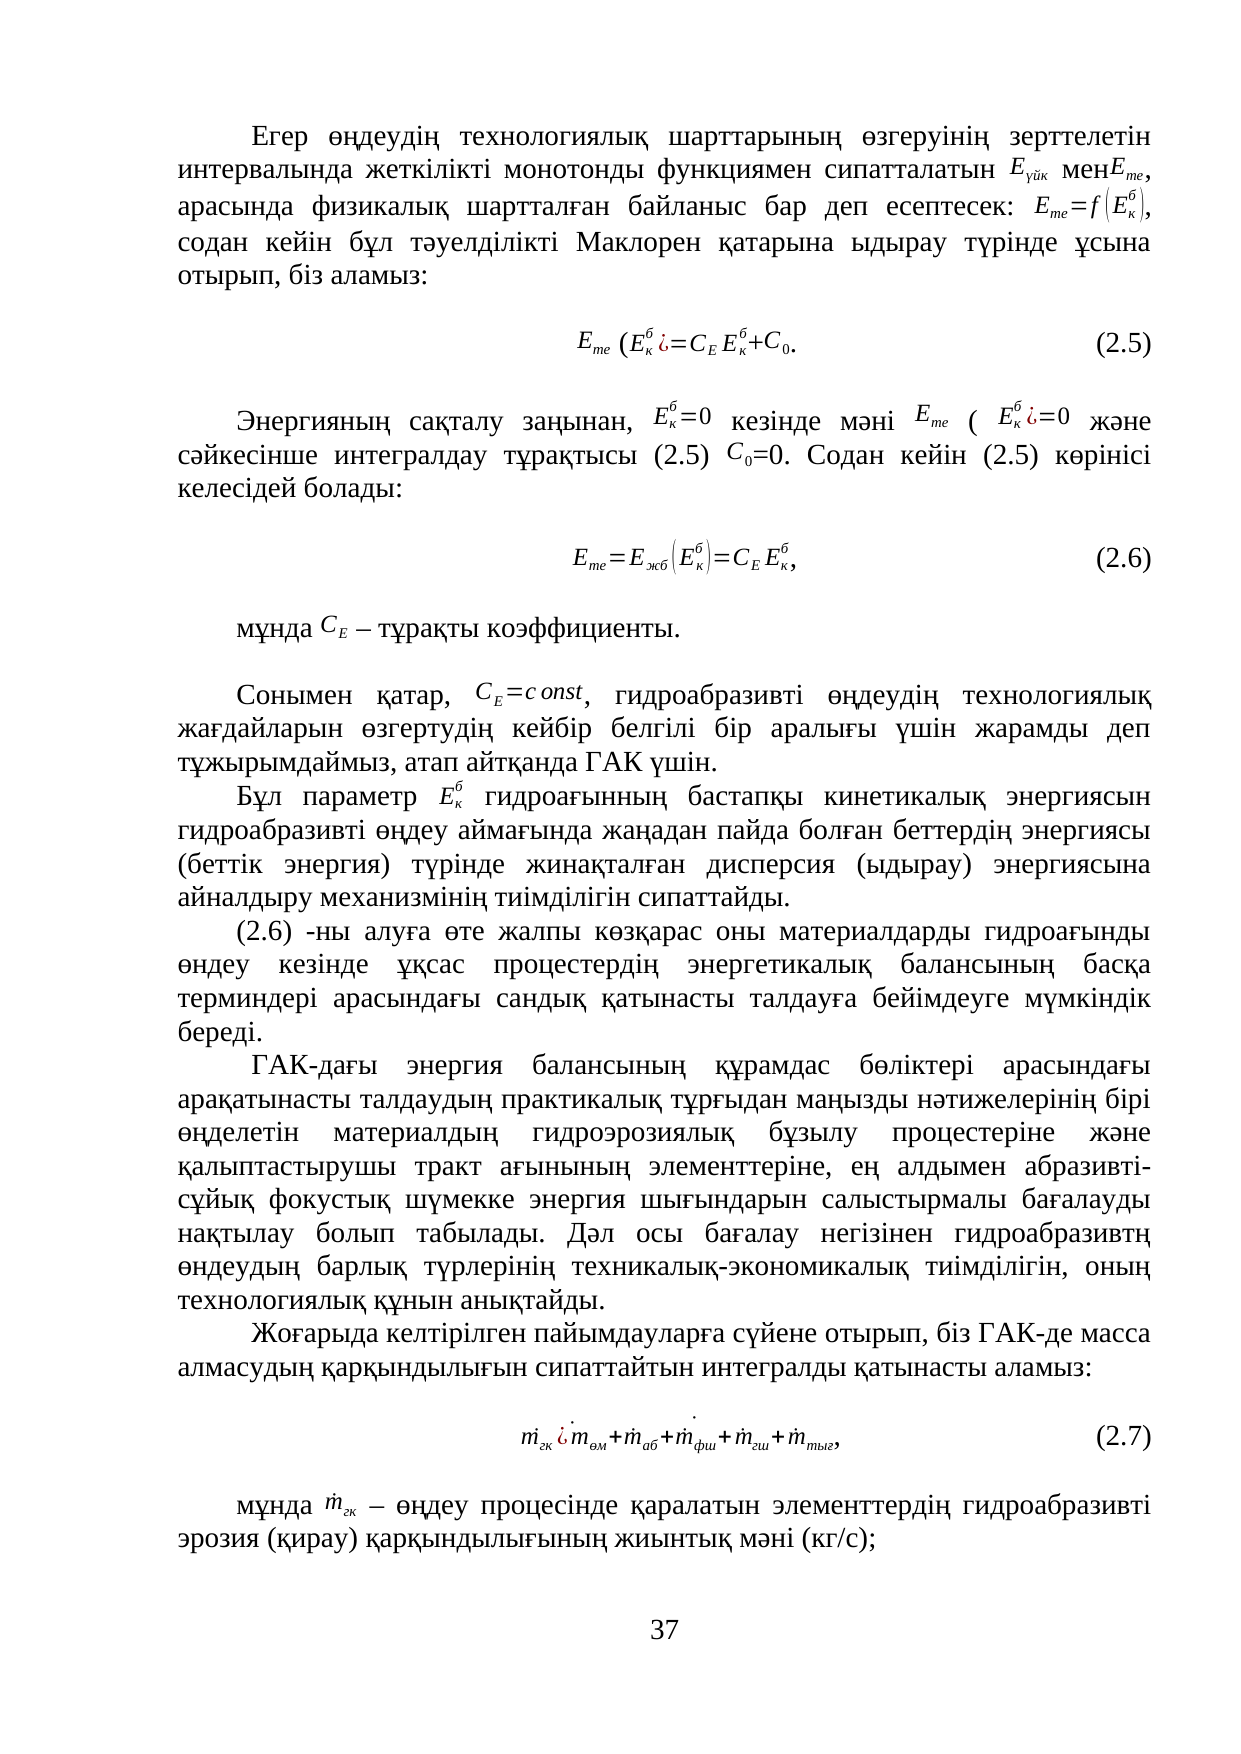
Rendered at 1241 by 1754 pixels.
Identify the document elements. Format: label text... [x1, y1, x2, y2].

text Егер өңдеудің технологиялық шарттарының өзгеруінің зерттелетін интервалында жеткілікті монотонды функциямен сипатталатын мен, арасында физикалық шартталған байланыс бар деп есептесек: , содан кейін бұл тәуелділікті Маклорен қатарына ыдырау түрінде ұсына отырып, біз аламыз: [177, 118, 1152, 291]
text (2.6) -ны алуға өте жалпы көзқарас оны материалдарды гидроағынды өндеу кезінде ұқсас процестердің энергетикалық балансының басқа терминдері арасындағы сандық қатынасты талдауға бейімдеуге мүмкіндік береді. [177, 913, 1152, 1047]
text Сонымен қатар, , гидроабразивті өңдеудің технологиялық жағдайларын өзгертудің кейбір белгілі бір аралығы үшін жарамды деп тұжырымдаймыз, атап айтқанда ГАК үшін. [177, 677, 1152, 777]
text ГАК-дағы энергия балансының құрамдас бөліктері арасындағы арақатынасты талдаудың практикалық тұрғыдан маңызды нәтижелерінің бірі өңделетін материалдың гидроэрозиялық бұзылу процестеріне және қалыптастырушы тракт ағынының элементтеріне, ең алдымен абразивті-сұйық фокустық шүмекке энергия шығындарын салыстырмалы бағалауды нақтылау болып табылады. Дәл осы бағалау негізінен гидроабразивтң өндеудың барлық түрлерінің техникалық-экономикалық тиімділігін, оның технологиялық құнын анықтайды. [177, 1047, 1152, 1316]
text Жоғарыда келтірілген пайымдауларға сүйене отырып, біз ГАК-де масса алмасудың қарқындылығын сипаттайтын интегралды қатынасты аламыз: [177, 1316, 1152, 1383]
text (+. (2.5) [177, 324, 1152, 359]
text Бұл параметр гидроағынның бастапқы кинетикалық энергиясын гидроабразивті өңдеу аймағында жаңадан пайда болған беттердің энергиясы (беттік энергия) түрінде жинақталған дисперсия (ыдырау) энергиясына айналдыру механизмінің тиімділігін сипаттайды. [177, 777, 1152, 913]
text , (2.6) [177, 538, 1152, 576]
text Энергияның сақталу заңынан, кезінде мәні ( және сәйкесінше интегралдау тұрақтысы (2.5) =0. Содан кейін (2.5) көрінісі келесідей болады: [177, 393, 1152, 504]
text мұнда – өңдеу процесінде қаралатын элементтердің гидроабразивті эрозия (қирау) қарқындылығының жиынтық мәні (кг/с); [177, 1487, 1152, 1554]
text , (2.7) [177, 1416, 1152, 1453]
text мұнда – тұрақты коэффициенты. [177, 610, 1152, 643]
